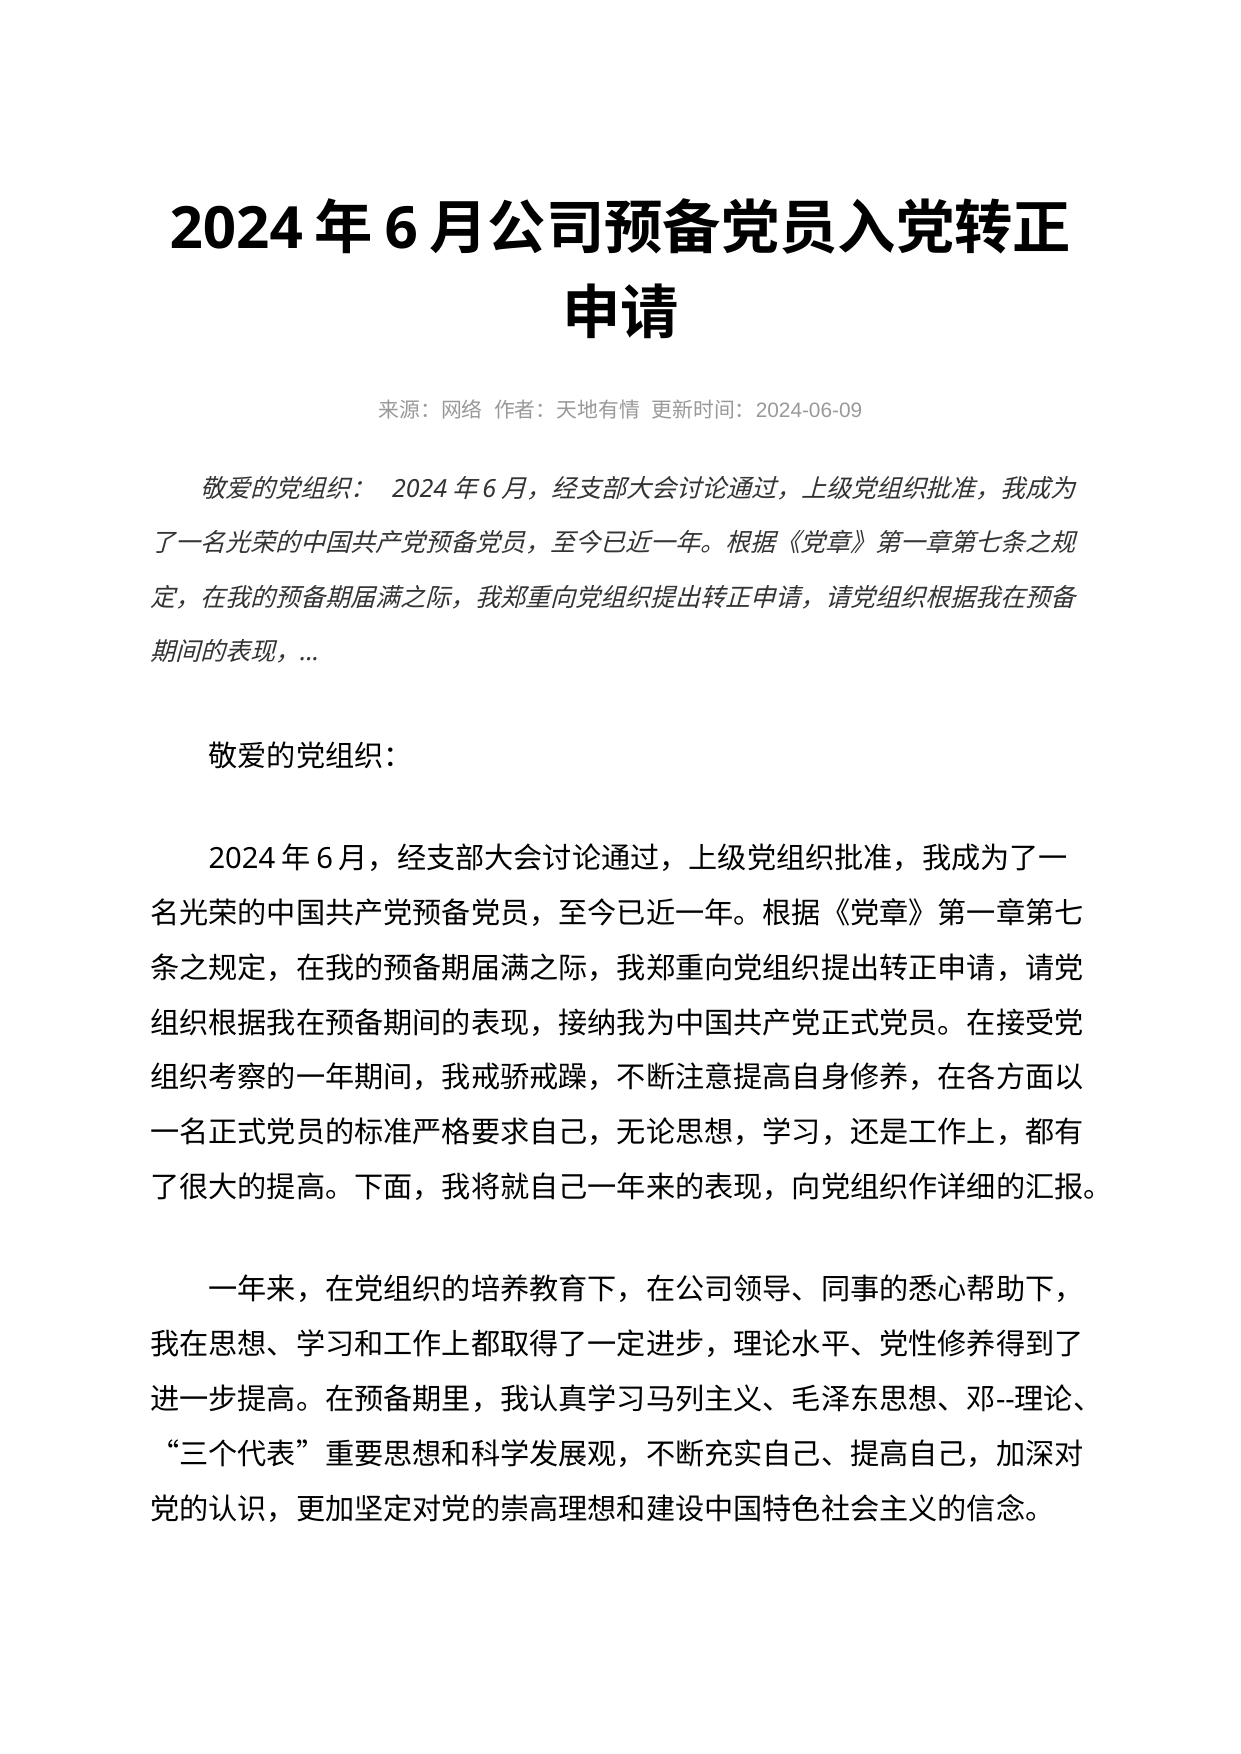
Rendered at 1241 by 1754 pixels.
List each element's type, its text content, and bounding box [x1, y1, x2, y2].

text 一年来，在党组织的培养教育下，在公司领导、同事的悉心帮助下，我在思想、学习和工作上都取得了一定进步，理论水平、党性修养得到了进一步提高。在预备期里，我认真学习马列主义、毛泽东思想、邓--理论、“三个代表”重要思想和科学发展观，不断充实自己、提高自己，加深对党的认识，更加坚定对党的崇高理想和建设中国特色社会主义的信念。 [150, 1266, 1090, 1528]
text 敬爱的党组织： [150, 733, 1090, 775]
text 敬爱的党组织： 2024年6月，经支部大会讨论通过，上级党组织批准，我成为了一名光荣的中国共产党预备党员，至今已近一年。根据《党章》第一章第七条之规定，在我的预备期届满之际，我郑重向党组织提出转正申请，请党组织根据我在预备期间的表现，... [150, 468, 1090, 668]
subtitle 2024年6月公司预备党员入党转正申请 [150, 181, 1090, 351]
text 2024年6月，经支部大会讨论通过，上级党组织批准，我成为了一名光荣的中国共产党预备党员，至今已近一年。根据《党章》第一章第七条之规定，在我的预备期届满之际，我郑重向党组织提出转正申请，请党组织根据我在预备期间的表现，接纳我为中国共产党正式党员。在接受党组织考察的一年期间，我戒骄戒躁，不断注意提高自身修养，在各方面以一名正式党员的标准严格要求自己，无论思想，学习，还是工作上，都有了很大的提高。下面，我将就自己一年来的表现，向党组织作详细的汇报。 [150, 834, 1090, 1206]
text 来源：网络 作者：天地有情 更新时间：2024-06-09 [150, 397, 1090, 421]
